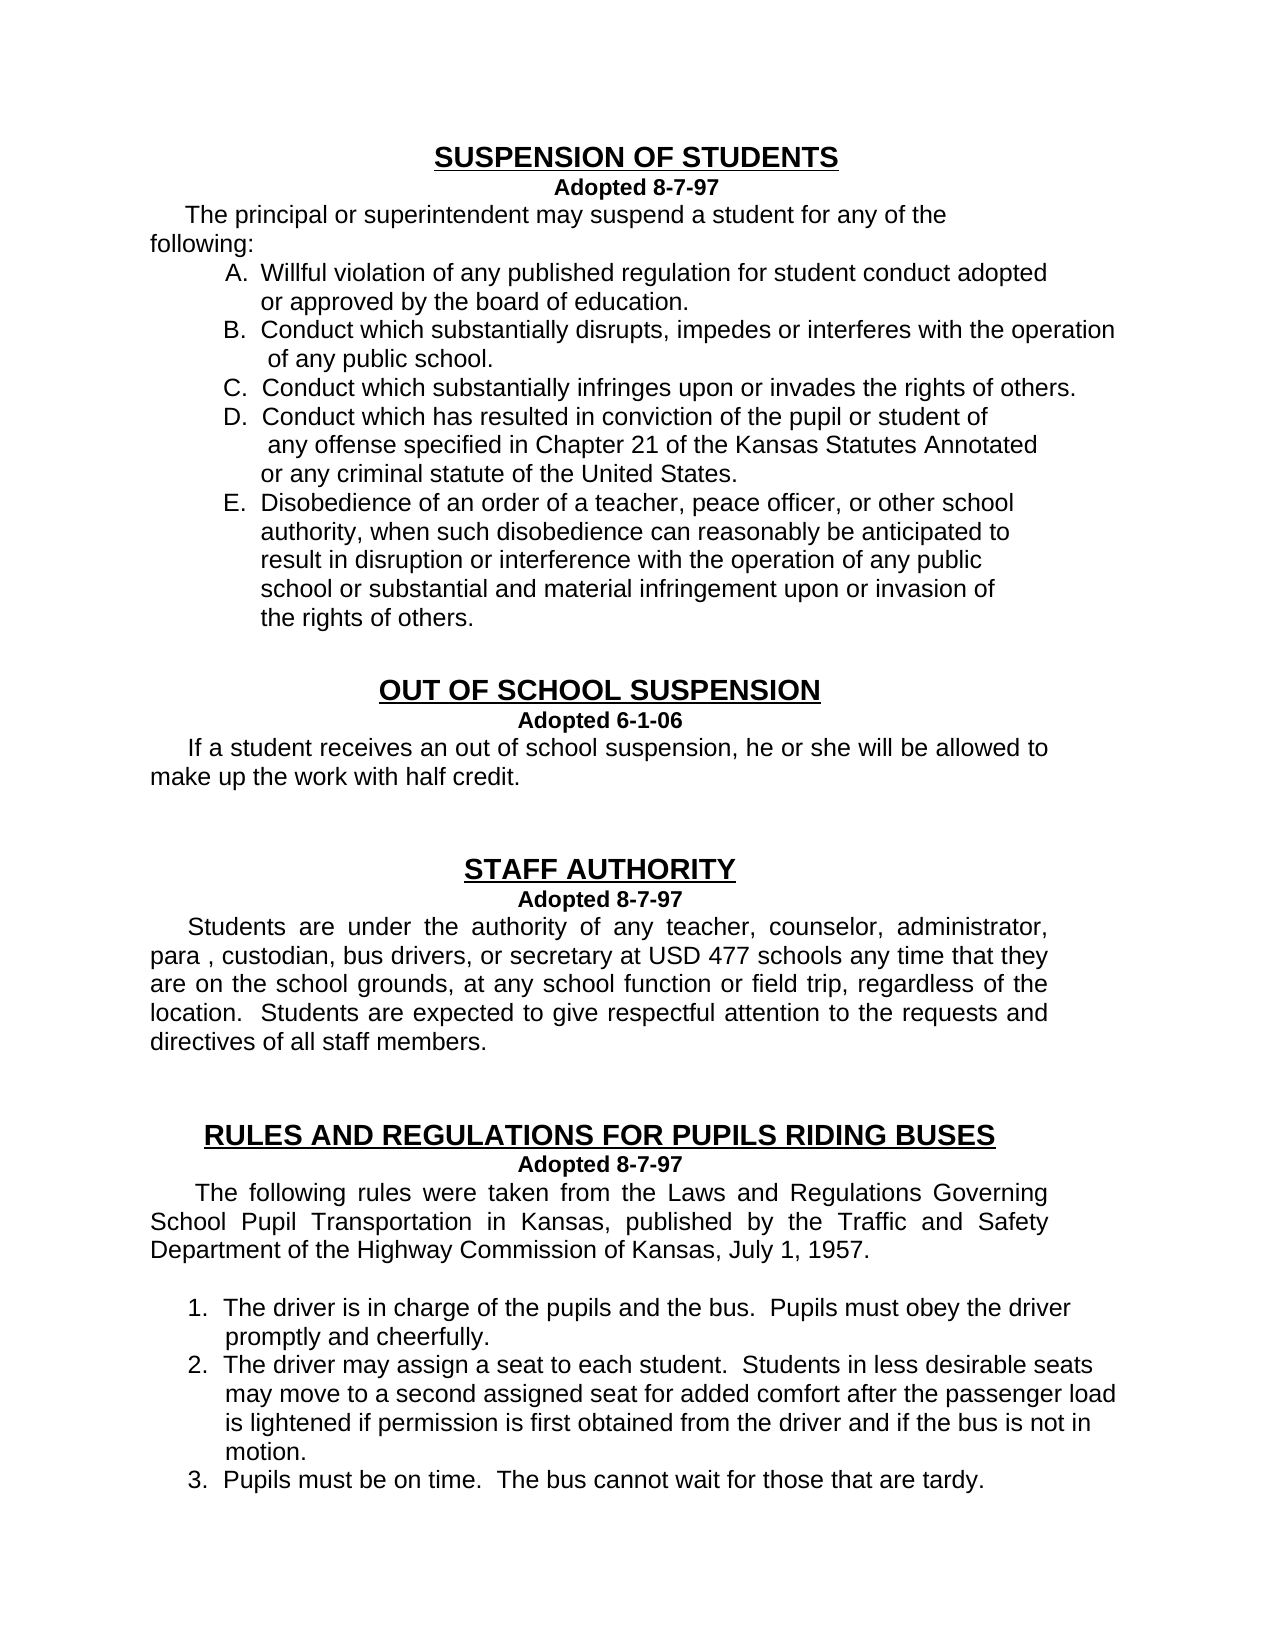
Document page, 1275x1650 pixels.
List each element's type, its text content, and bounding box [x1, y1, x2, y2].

text Adopted 6-1-06 [150, 707, 1050, 733]
text result in disruption or interference with the operation of any public [150, 545, 1125, 574]
text Adopted 8-7-97 [150, 1151, 1050, 1178]
text or any criminal statute of the United States. [150, 459, 1123, 488]
text STAFF AUTHORITY [150, 848, 1050, 886]
text OUT OF SCHOOL SUSPENSION [150, 669, 1050, 707]
text B. Conduct which substantially disrupts, impedes or interferes with the operation [150, 315, 1125, 344]
list The driver is in charge of the pupils and the bus. Pupils must obey the driver promptly and cheerfully. [187, 1293, 1125, 1350]
text C. Conduct which substantially infringes upon or invades the rights of others. [150, 373, 1125, 402]
text E. Disobedience of an order of a teacher, peace officer, or other school [150, 488, 1125, 517]
text The following rules were taken from the Laws and Regulations Governing School Pupil Transportation in Kansas, published by the Traffic and Safety Department of the Highway Commission of Kansas, July 1, 1957. [150, 1178, 1050, 1264]
text Adopted 8-7-97 [150, 174, 1123, 200]
text any offense specified in Chapter 21 of the Kansas Statutes Annotated [150, 430, 1123, 459]
text RULES AND REGULATIONS FOR PUPILS RIDING BUSES [150, 1118, 1050, 1151]
text If a student receives an out of school suspension, he or she will be allowed to make up the work with half credit. [150, 733, 1050, 791]
text school or substantial and material infringement upon or invasion of [150, 574, 1125, 603]
list Pupils must be on time. The bus cannot wait for those that are tardy. [187, 1465, 1125, 1494]
text D. Conduct which has resulted in conviction of the pupil or student of [150, 402, 1123, 430]
text of any public school. [150, 344, 1125, 373]
text SUSPENSION OF STUDENTS [150, 137, 1123, 174]
text Adopted 8-7-97 [150, 886, 1050, 912]
text The principal or superintendent may suspend a student for any of the following: [150, 200, 1050, 258]
text A. Willful violation of any published regulation for student conduct adopted or approved by the board of education. [225, 258, 1050, 315]
text authority, when such disobedience can reasonably be anticipated to [150, 517, 1125, 545]
text the rights of others. [150, 603, 1125, 632]
text Students are under the authority of any teacher, counselor, administrator, para , custodian, bus drivers, or secretary at USD 477 schools any time that they are on the school grounds, at any school function or field trip, regardless of the location. Students are expected to give respectful attention to the requests and directives of all staff members. [150, 912, 1050, 1056]
list The driver may assign a seat to each student. Students in less desirable seats may move to a second assigned seat for added comfort after the passenger load is lightened if permission is first obtained from the driver and if the bus is not in motion. [187, 1350, 1125, 1465]
